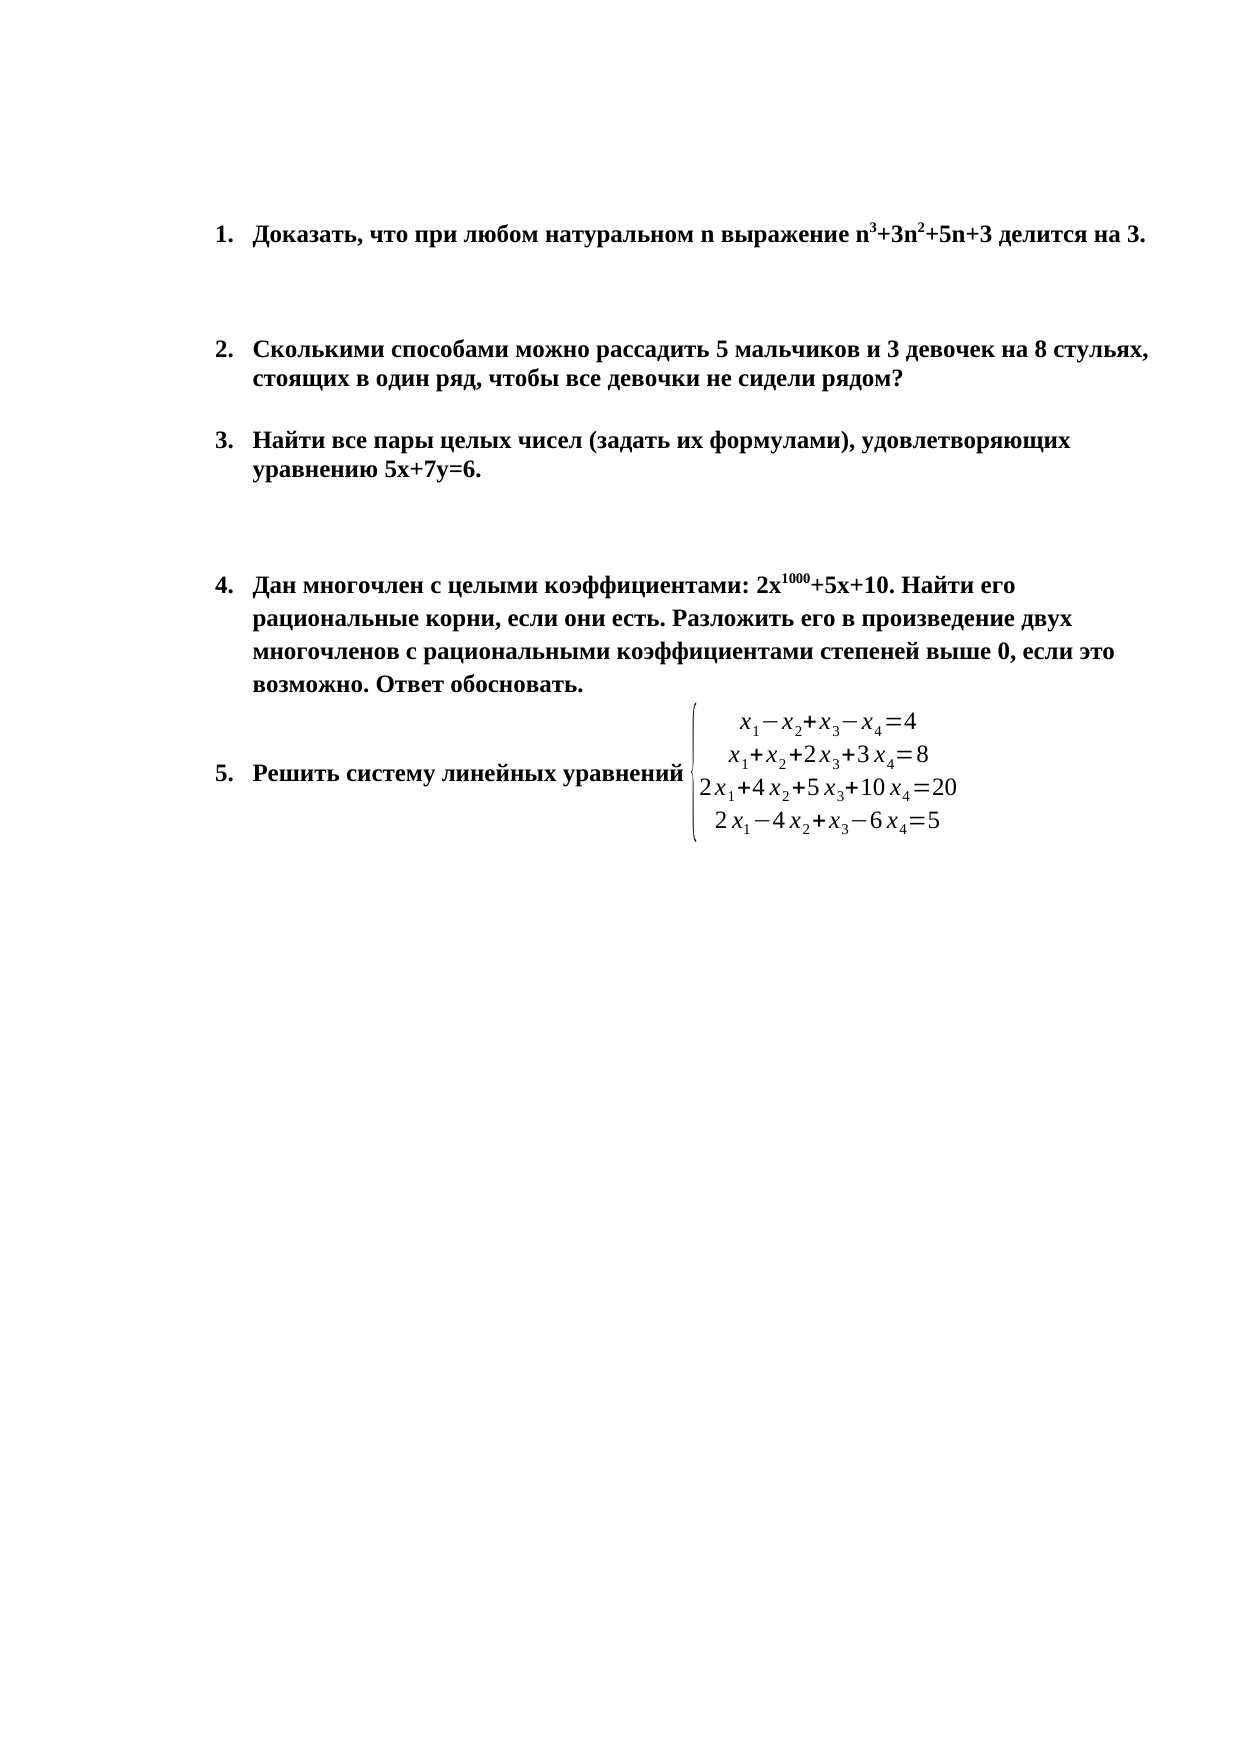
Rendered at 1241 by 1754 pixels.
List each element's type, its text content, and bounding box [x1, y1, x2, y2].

list Доказать, что при любом натуральном n выражение n3+3n2+5n+3 делится на 3. [215, 219, 1152, 247]
list Дан многочлен с целыми коэффициентами: 2x1000+5x+10. Найти его рациональные корни, если они есть. Разложить его в произведение двух многочленов с рациональными коэффициентами степеней выше 0, если это возможно. Ответ обосновать. [215, 570, 1152, 697]
list Найти все пары целых чисел (задать их формулами), удовлетворяющих уравнению 5x+7y=6. [215, 425, 1152, 483]
list Сколькими способами можно рассадить 5 мальчиков и 3 девочек на 8 стульях, стоящих в один ряд, чтобы все девочки не сидели рядом? [215, 334, 1152, 392]
list Решить систему линейных уравнений [215, 702, 1152, 844]
